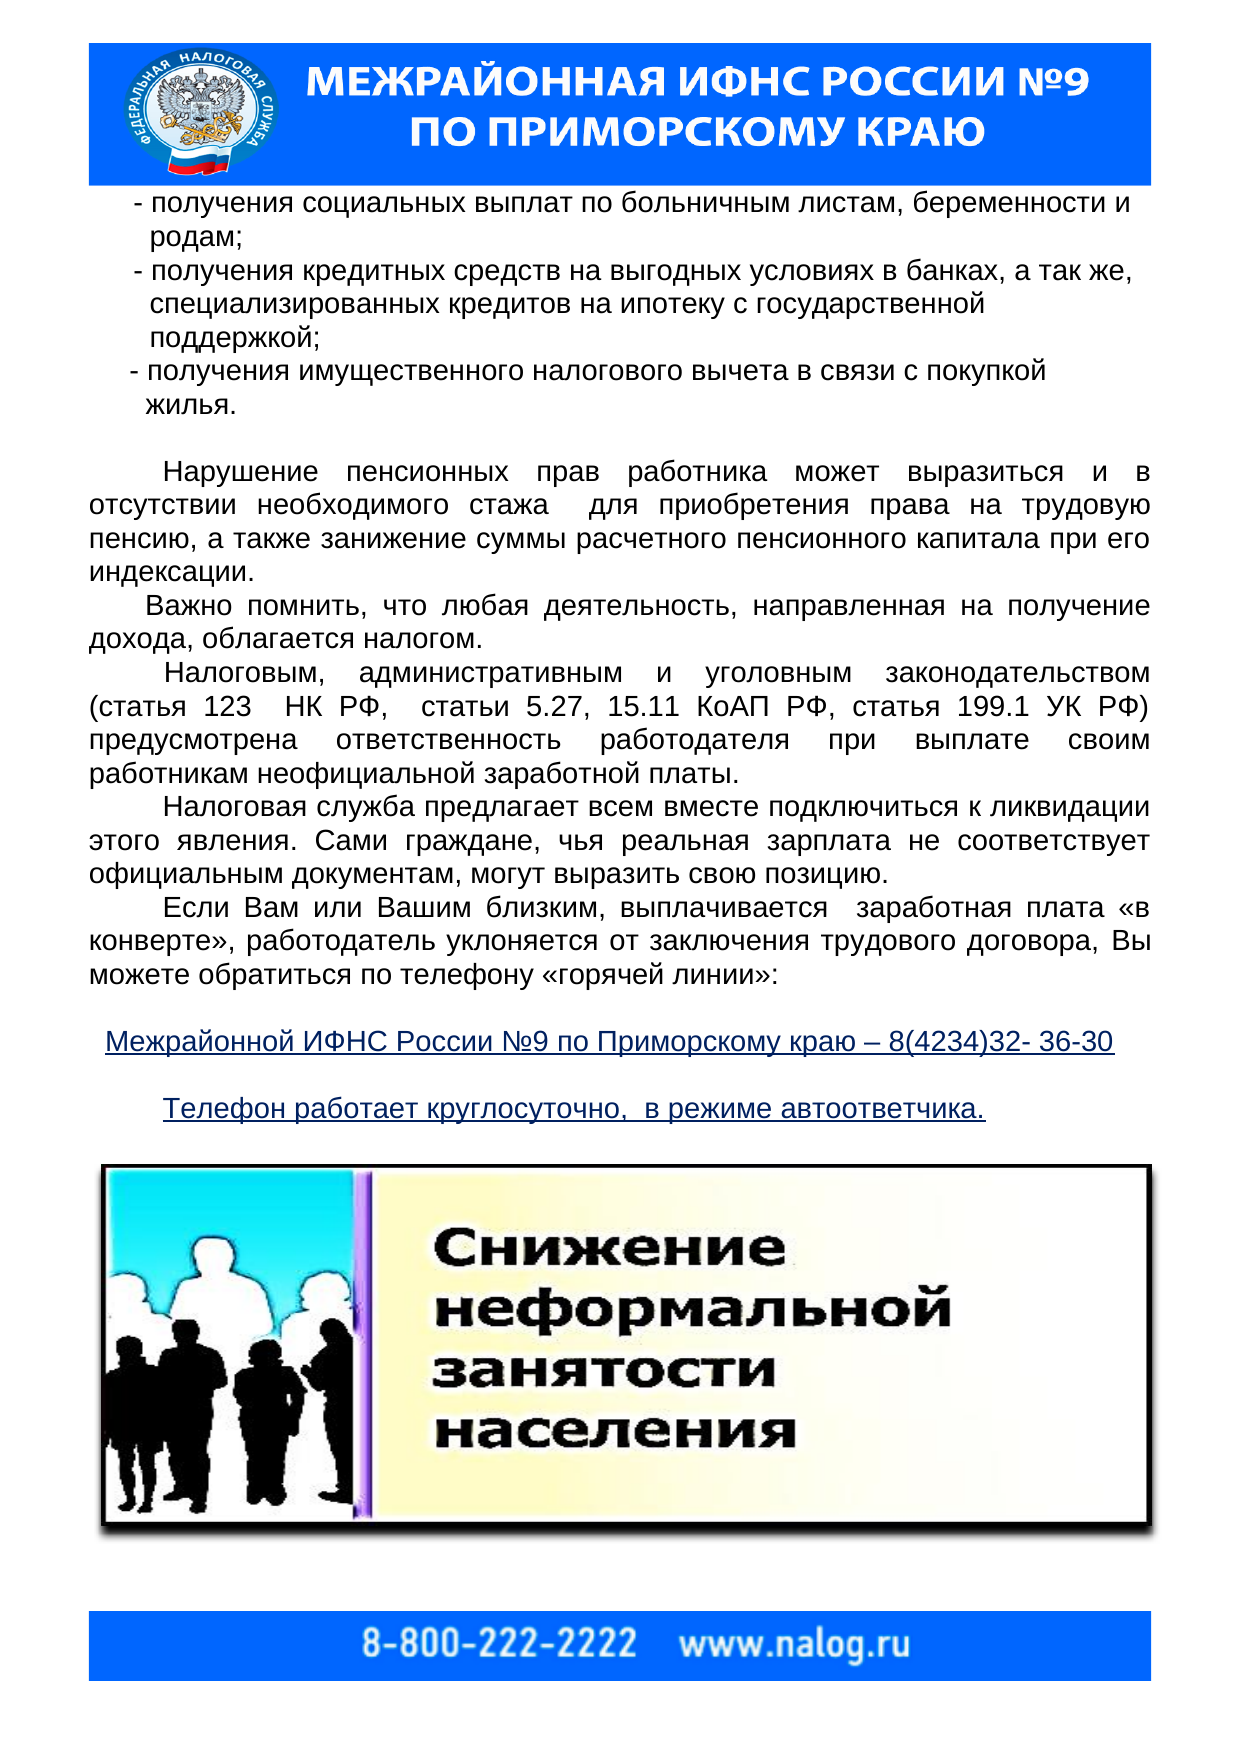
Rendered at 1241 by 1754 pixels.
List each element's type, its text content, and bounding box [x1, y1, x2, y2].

picture [88, 1611, 1152, 1681]
text родам; [89, 219, 1152, 253]
text - получения кредитных средств на выгодных условиях в банках, а так же, [89, 253, 1152, 286]
text Если Вам или Вашим близким, выплачивается заработная плата «в конверте», работодатель уклоняется от заключения трудового договора, Вы можете обратиться по телефону «горячей линии»: [89, 890, 1152, 991]
text поддержкой; [89, 320, 1152, 353]
text Налоговая служба предлагает всем вместе подключиться к ликвидации этого явления. Сами граждане, чья реальная зарплата не соответствует официальным документам, могут выразить свою позицию. [89, 789, 1152, 890]
text Нарушение пенсионных прав работника может выразиться и в отсутствии необходимого стажа для приобретения права на трудовую пенсию, а также занижение суммы расчетного пенсионного капитала при его индексации. [89, 454, 1152, 588]
picture [101, 1164, 1152, 1526]
text Телефон работает круглосуточно, в режиме автоответчика. [89, 1091, 1152, 1125]
text - получения социальных выплат по больничным листам, беременности и [89, 186, 1152, 219]
text Межрайонной ИФНС России №9 по Приморскому краю – 8(4234)32- 36-30 [89, 1024, 1152, 1058]
text специализированных кредитов на ипотеку с государственной [89, 286, 1152, 320]
text - получения имущественного налогового вычета в связи с покупкой [89, 353, 1152, 387]
text Налоговым, административным и уголовным законодательством (статья 123 НК РФ, статьи 5.27, 15.11 КоАП РФ, статья 199.1 УК РФ) предусмотрена ответственность работодателя при выплате своим работникам неофициальной заработной платы. [89, 655, 1152, 789]
text жилья. [89, 387, 1152, 420]
picture [88, 43, 1152, 186]
text Важно помнить, что любая деятельность, направленная на получение дохода, облагается налогом. [89, 588, 1152, 655]
